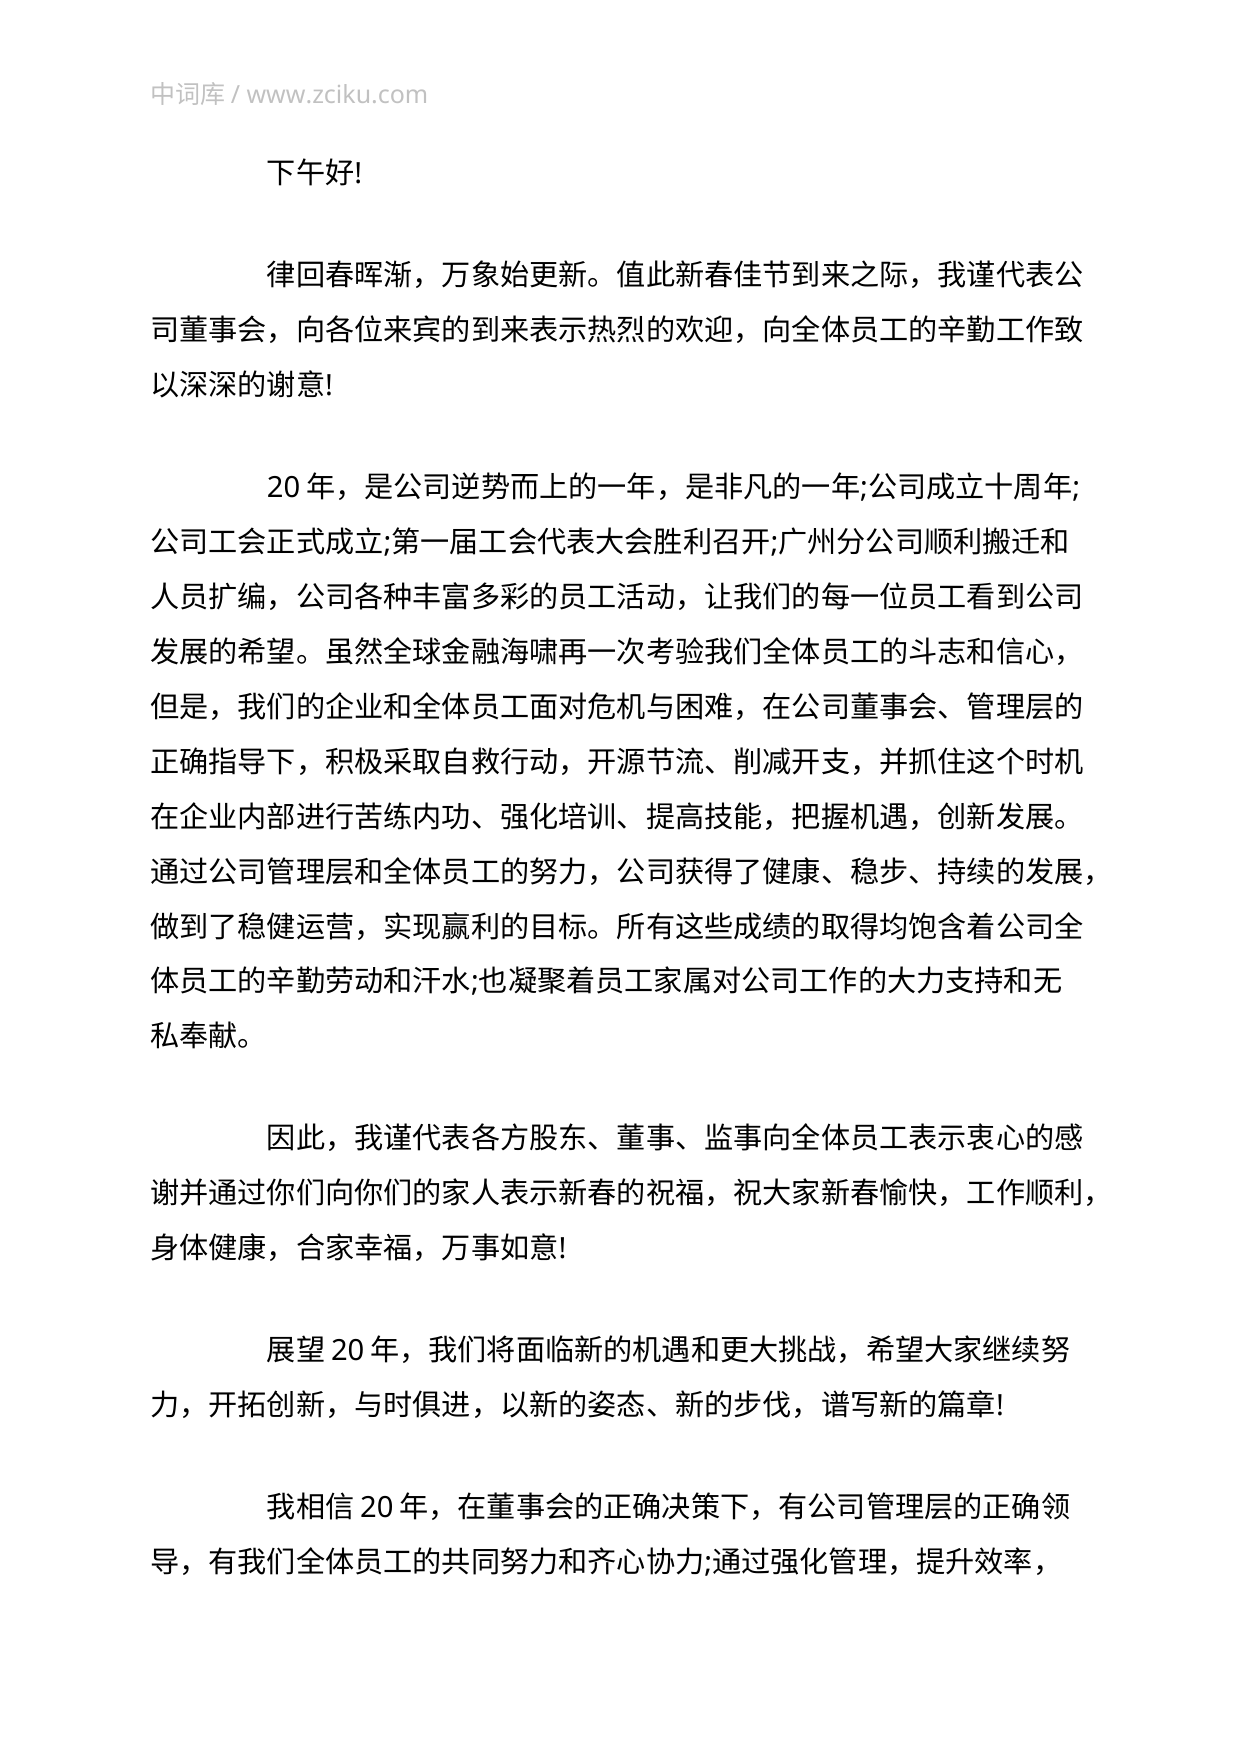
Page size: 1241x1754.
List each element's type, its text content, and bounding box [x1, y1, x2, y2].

text 因此，我谨代表各方股东、董事、监事向全体员工表示衷心的感谢并通过你们向你们的家人表示新春的祝福，祝大家新春愉快，工作顺利，身体健康，合家幸福，万事如意! [150, 1115, 1090, 1267]
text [150, 1483, 1090, 1581]
text 20年，是公司逆势而上的一年，是非凡的一年;公司成立十周年;公司工会正式成立;第一届工会代表大会胜利召开;广州分公司顺利搬迁和人员扩编，公司各种丰富多彩的员工活动，让我们的每一位员工看到公司发展的希望。虽然全球金融海啸再一次考验我们全体员工的斗志和信心，但是，我们的企业和全体员工面对危机与困难，在公司董事会、管理层的正确指导下，积极采取自救行动，开源节流、削减开支，并抓住这个时机在企业内部进行苦练内功、强化培训、提高技能，把握机遇，创新发展。通过公司管理层和全体员工的努力，公司获得了健康、稳步、持续的发展，做到了稳健运营，实现赢利的目标。所有这些成绩的取得均饱含着公司全体员工的辛勤劳动和汗水;也凝聚着员工家属对公司工作的大力支持和无私奉献。 [150, 464, 1090, 1055]
text 展望20年，我们将面临新的机遇和更大挑战，希望大家继续努力，开拓创新，与时俱进，以新的姿态、新的步伐，谱写新的篇章! [150, 1327, 1090, 1424]
text 下午好! [150, 150, 1090, 192]
text 律回春晖渐，万象始更新。值此新春佳节到来之际，我谨代表公司董事会，向各位来宾的到来表示热烈的欢迎，向全体员工的辛勤工作致以深深的谢意! [150, 252, 1090, 404]
